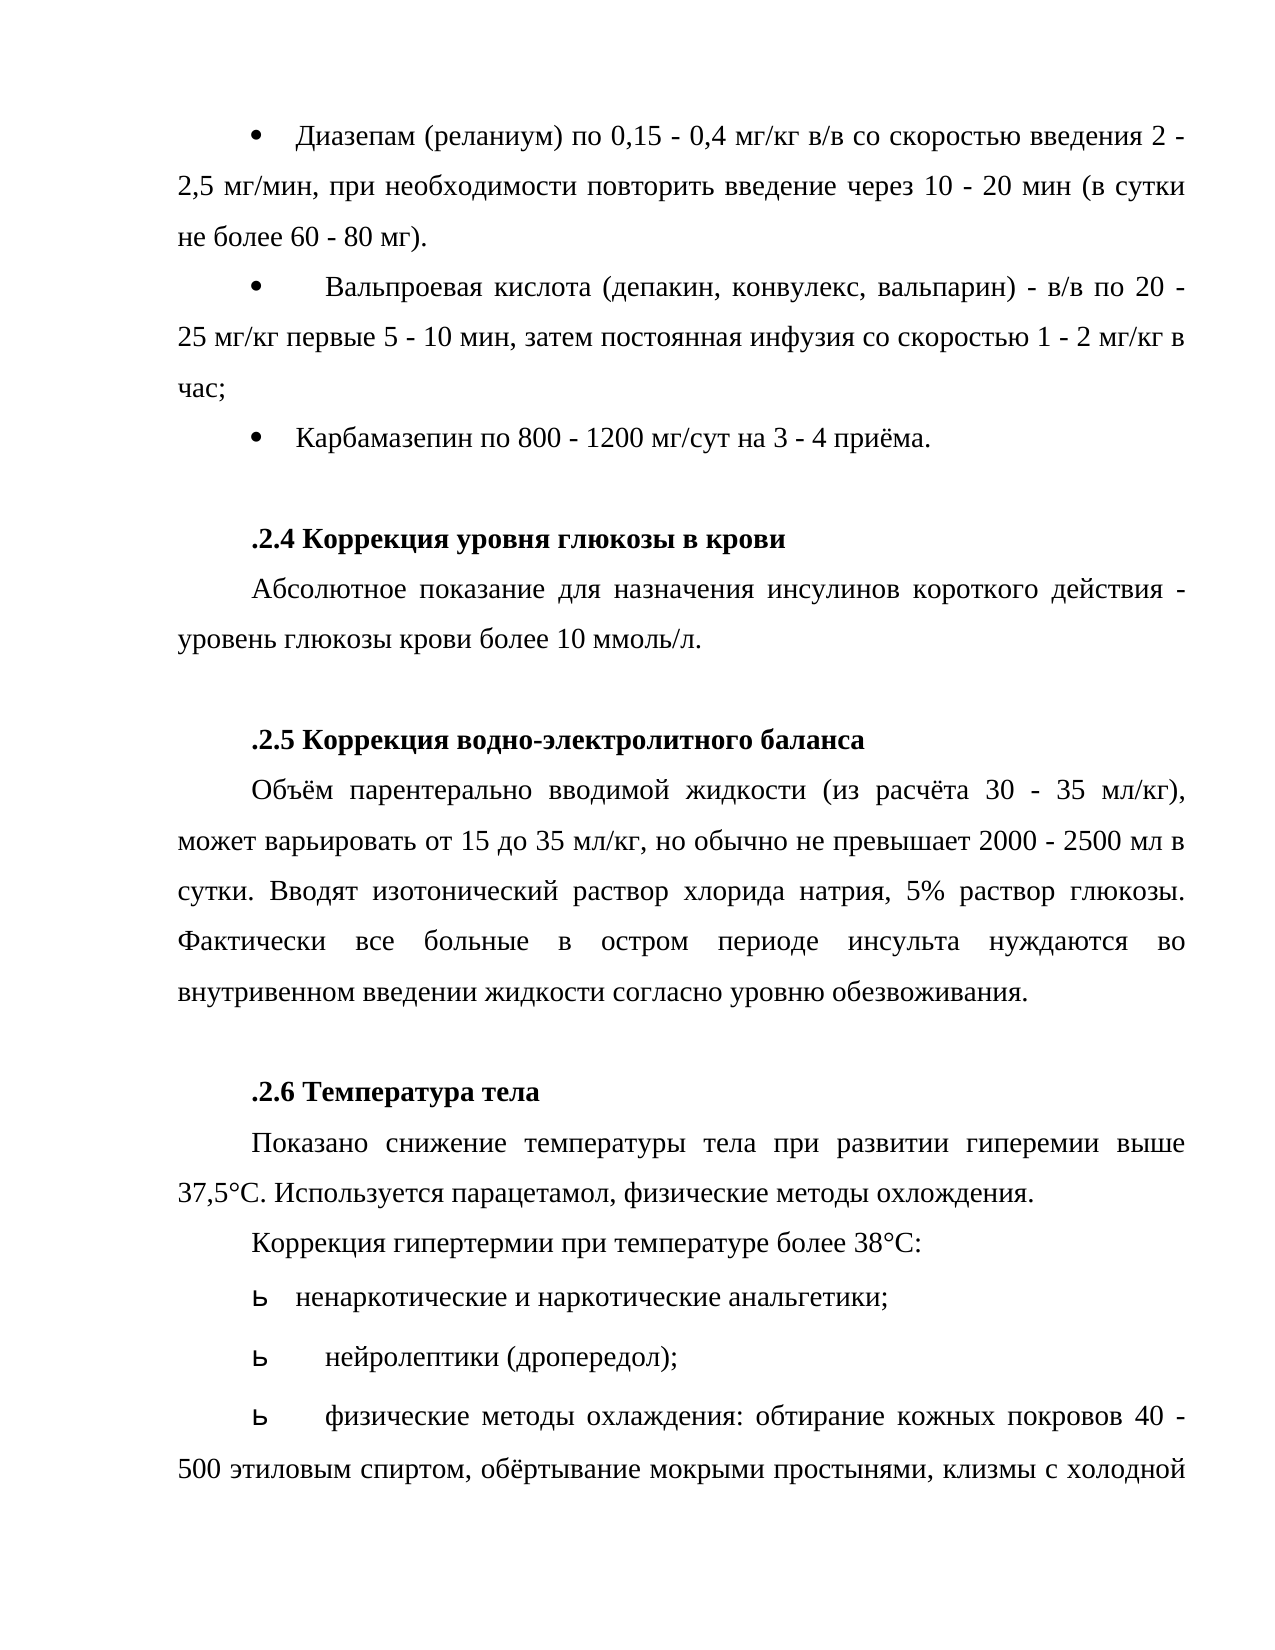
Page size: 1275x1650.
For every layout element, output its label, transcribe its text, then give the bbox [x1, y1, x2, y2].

text Объём парентерально вводимой жидкости (из расчёта 30 - 35 мл/кг), может варьировать от 15 до 35 мл/кг, но обычно не превышает 2000 - 2500 мл в сутки. Вводят изотонический раствор хлорида натрия, 5% раствор глюкозы. Фактически все больные в остром периоде инсульта нуждаются во внутривенном введении жидкости согласно уровню обезвоживания. [177, 772, 1186, 1007]
text .2.6 Температура тела [177, 1074, 1186, 1108]
text ь нейролептики (дропередол); [177, 1335, 1186, 1375]
text Коррекция гипертермии при температуре более 38°С: [177, 1225, 1186, 1259]
text .2.4 Коррекция уровня глюкозы в крови [177, 521, 1186, 554]
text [177, 1394, 1186, 1484]
text · Карбамазепин по 800 - 1200 мг/сут на 3 - 4 приёма. [177, 420, 1186, 454]
text · Диазепам (реланиум) по 0,15 - 0,4 мг/кг в/в со скоростью введения 2 - 2,5 мг/мин, при необходимости повторить введение через 10 - 20 мин (в сутки не более 60 - 80 мг). [177, 118, 1186, 252]
text .2.5 Коррекция водно-электролитного баланса [177, 722, 1186, 756]
text Показано снижение температуры тела при развитии гиперемии выше 37,5°С. Используется парацетамол, физические методы охлождения. [177, 1125, 1186, 1208]
text ь ненаркотические и наркотические анальгетики; [177, 1276, 1186, 1315]
text Абсолютное показание для назначения инсулинов короткого действия - уровень глюкозы крови более 10 ммоль/л. [177, 571, 1186, 655]
text · Вальпроевая кислота (депакин, конвулекс, вальпарин) - в/в по 20 - 25 мг/кг первые 5 - 10 мин, затем постоянная инфузия со скоростью 1 - 2 мг/кг в час; [177, 269, 1186, 403]
